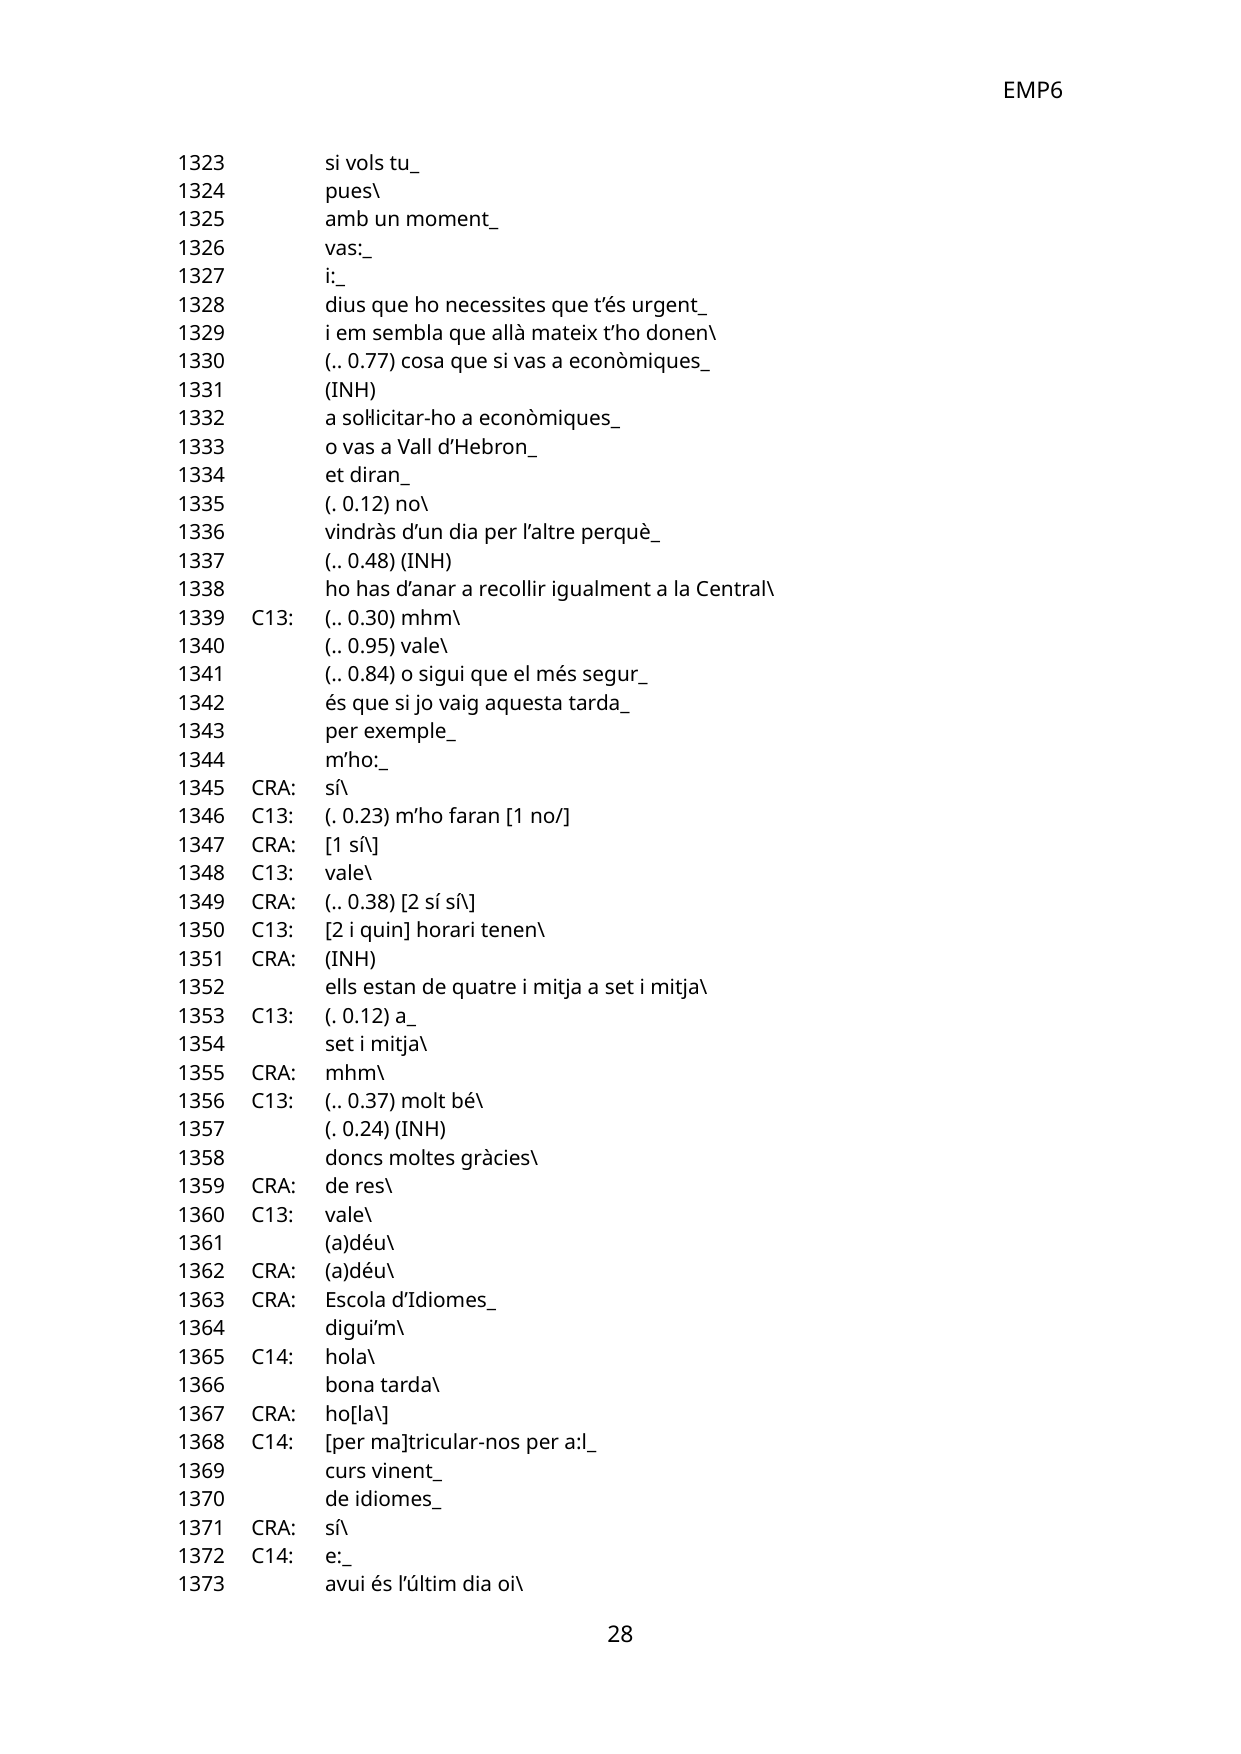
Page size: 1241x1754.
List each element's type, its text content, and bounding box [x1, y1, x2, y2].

text 1324 pues\ [177, 176, 1063, 204]
text 1370 de idiomes_ [177, 1484, 1063, 1513]
text 1354 set i mitja\ [177, 1029, 1063, 1058]
text 1338 ho has d’anar a recollir igualment a la Central\ [177, 574, 1063, 603]
text 1351 CRA: (INH) [177, 944, 1063, 972]
text 1344 m’ho:_ [177, 745, 1063, 773]
text 1337 (.. 0.48) (INH) [177, 546, 1063, 574]
text 1334 et diran_ [177, 460, 1063, 489]
text 1355 CRA: mhm\ [177, 1058, 1063, 1086]
text 1350 C13: [2 i quin] horari tenen\ [177, 915, 1063, 944]
text 1341 (.. 0.84) o sigui que el més segur_ [177, 659, 1063, 688]
text 1359 CRA: de res\ [177, 1171, 1063, 1200]
text 1325 amb un moment_ [177, 204, 1063, 233]
text 1332 a sol·licitar-ho a econòmiques_ [177, 403, 1063, 432]
text 1327 i:_ [177, 261, 1063, 290]
text 1333 o vas a Vall d’Hebron_ [177, 432, 1063, 460]
text 1343 per exemple_ [177, 716, 1063, 745]
text 1372 C14: e:_ [177, 1541, 1063, 1569]
text 1339 C13: (.. 0.30) mhm\ [177, 603, 1063, 631]
text 1360 C13: vale\ [177, 1200, 1063, 1228]
text 1368 C14: [per ma]tricular-nos per a:l_ [177, 1427, 1063, 1456]
text 1345 CRA: sí\ [177, 773, 1063, 802]
text 1364 digui’m\ [177, 1313, 1063, 1342]
text 1373 avui és l’últim dia oi\ [177, 1569, 1063, 1598]
text 1371 CRA: sí\ [177, 1513, 1063, 1541]
text 1358 doncs moltes gràcies\ [177, 1143, 1063, 1171]
text 1356 C13: (.. 0.37) molt bé\ [177, 1086, 1063, 1114]
text 1330 (.. 0.77) cosa que si vas a econòmiques_ [177, 347, 1063, 375]
text 1328 dius que ho necessites que t’és urgent_ [177, 290, 1063, 318]
text 1361 (a)déu\ [177, 1228, 1063, 1257]
text 1336 vindràs d’un dia per l’altre perquè_ [177, 517, 1063, 546]
text 1366 bona tarda\ [177, 1370, 1063, 1399]
text 1329 i em sembla que allà mateix t’ho donen\ [177, 318, 1063, 347]
text 1335 (. 0.12) no\ [177, 489, 1063, 517]
text 1352 ells estan de quatre i mitja a set i mitja\ [177, 972, 1063, 1001]
text 1362 CRA: (a)déu\ [177, 1257, 1063, 1285]
text 1349 CRA: (.. 0.38) [2 sí sí\] [177, 887, 1063, 915]
text 1369 curs vinent_ [177, 1456, 1063, 1484]
text 1348 C13: vale\ [177, 858, 1063, 887]
text 1365 C14: hola\ [177, 1342, 1063, 1370]
text 1331 (INH) [177, 375, 1063, 403]
text 1367 CRA: ho[la\] [177, 1399, 1063, 1427]
text 1342 és que si jo vaig aquesta tarda_ [177, 688, 1063, 716]
text 1353 C13: (. 0.12) a_ [177, 1001, 1063, 1029]
text 1326 vas:_ [177, 233, 1063, 261]
text 1323 si vols tu_ [177, 148, 1063, 176]
text 1346 C13: (. 0.23) m’ho faran [1 no/] [177, 802, 1063, 830]
text 1340 (.. 0.95) vale\ [177, 631, 1063, 659]
text 1357 (. 0.24) (INH) [177, 1114, 1063, 1143]
text 1347 CRA: [1 sí\] [177, 830, 1063, 858]
text 1363 CRA: Escola d’Idiomes_ [177, 1285, 1063, 1313]
